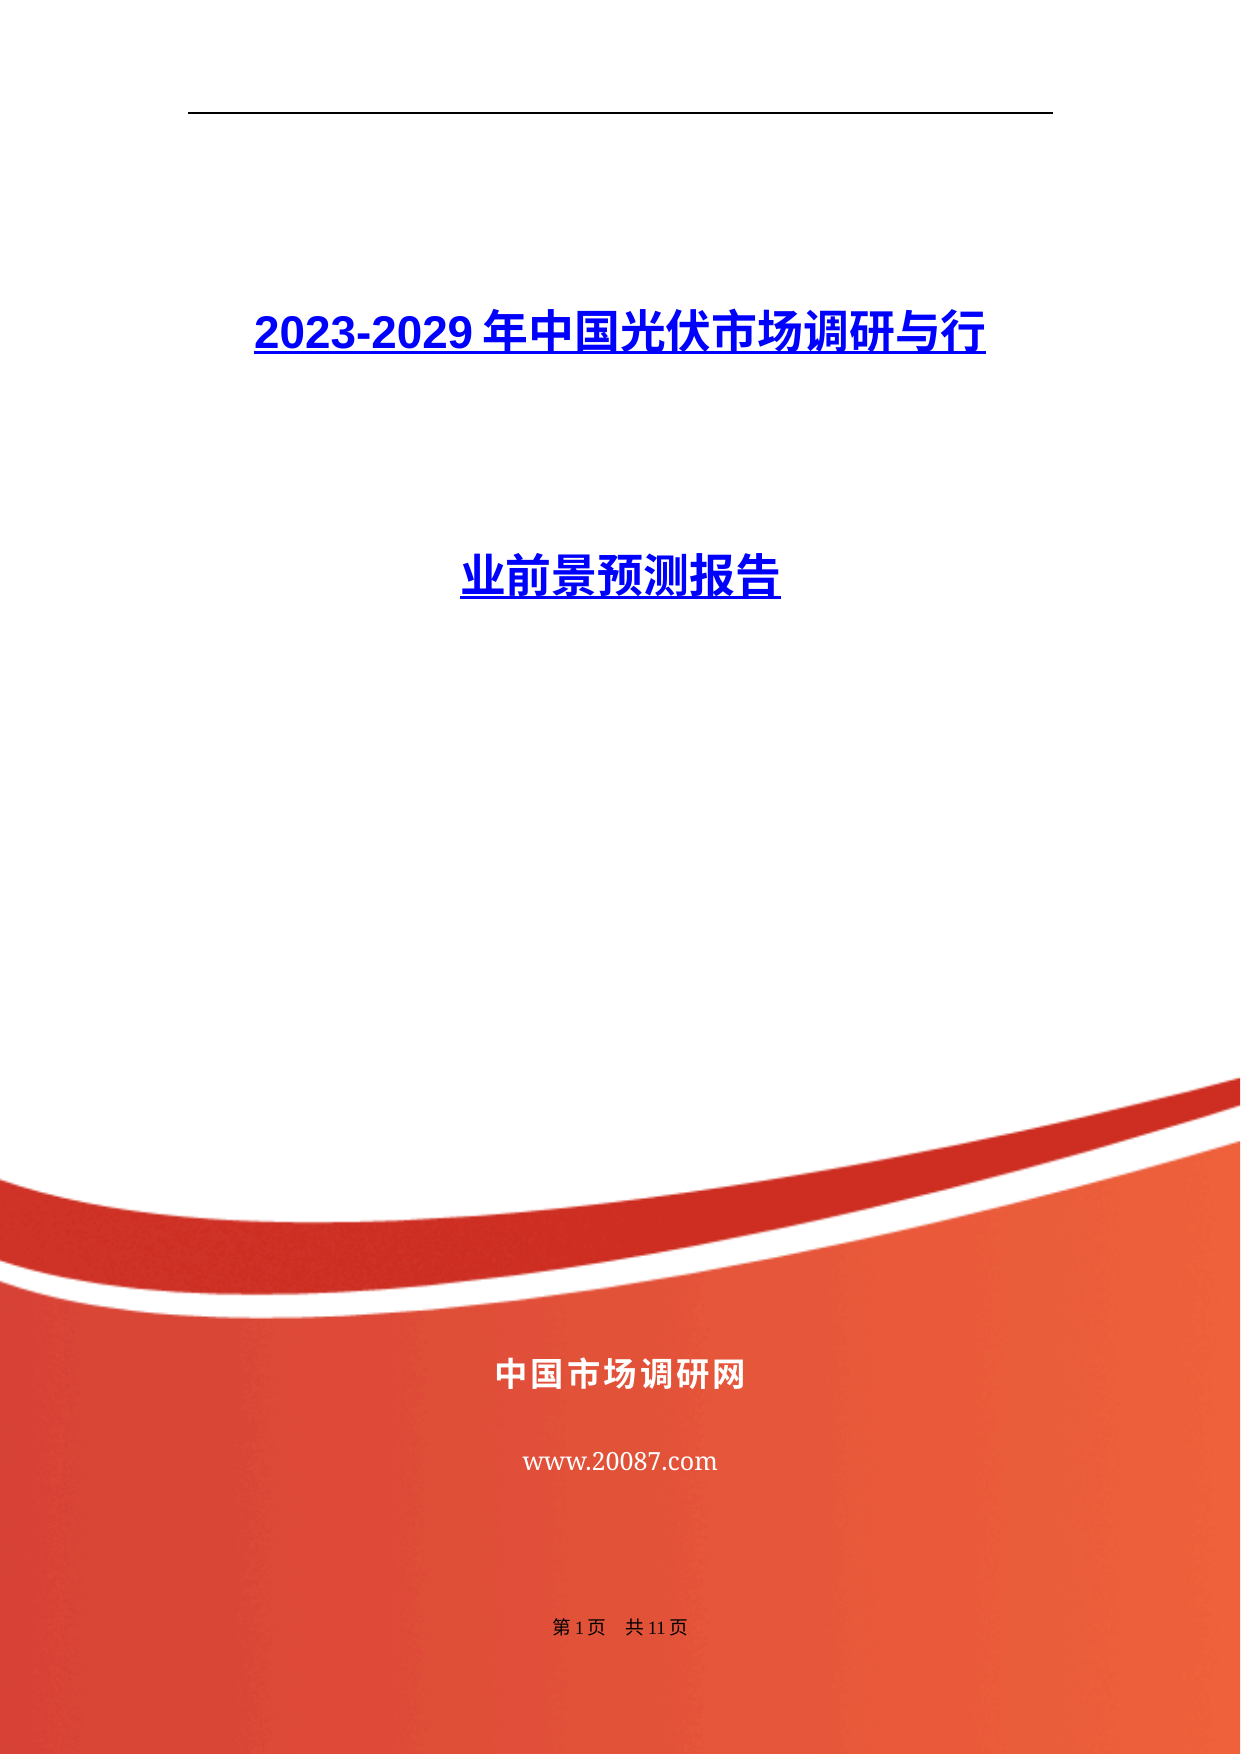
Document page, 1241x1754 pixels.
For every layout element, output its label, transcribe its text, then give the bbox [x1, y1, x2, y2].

picture [0, 1006, 1241, 1754]
table_header 2023-2029年中国光伏市场调研与行业前景预测报告 [188, 207, 1053, 773]
subtitle 中国市场调研网 [187, 1339, 1053, 1404]
text www.20087.com [187, 1428, 1053, 1493]
